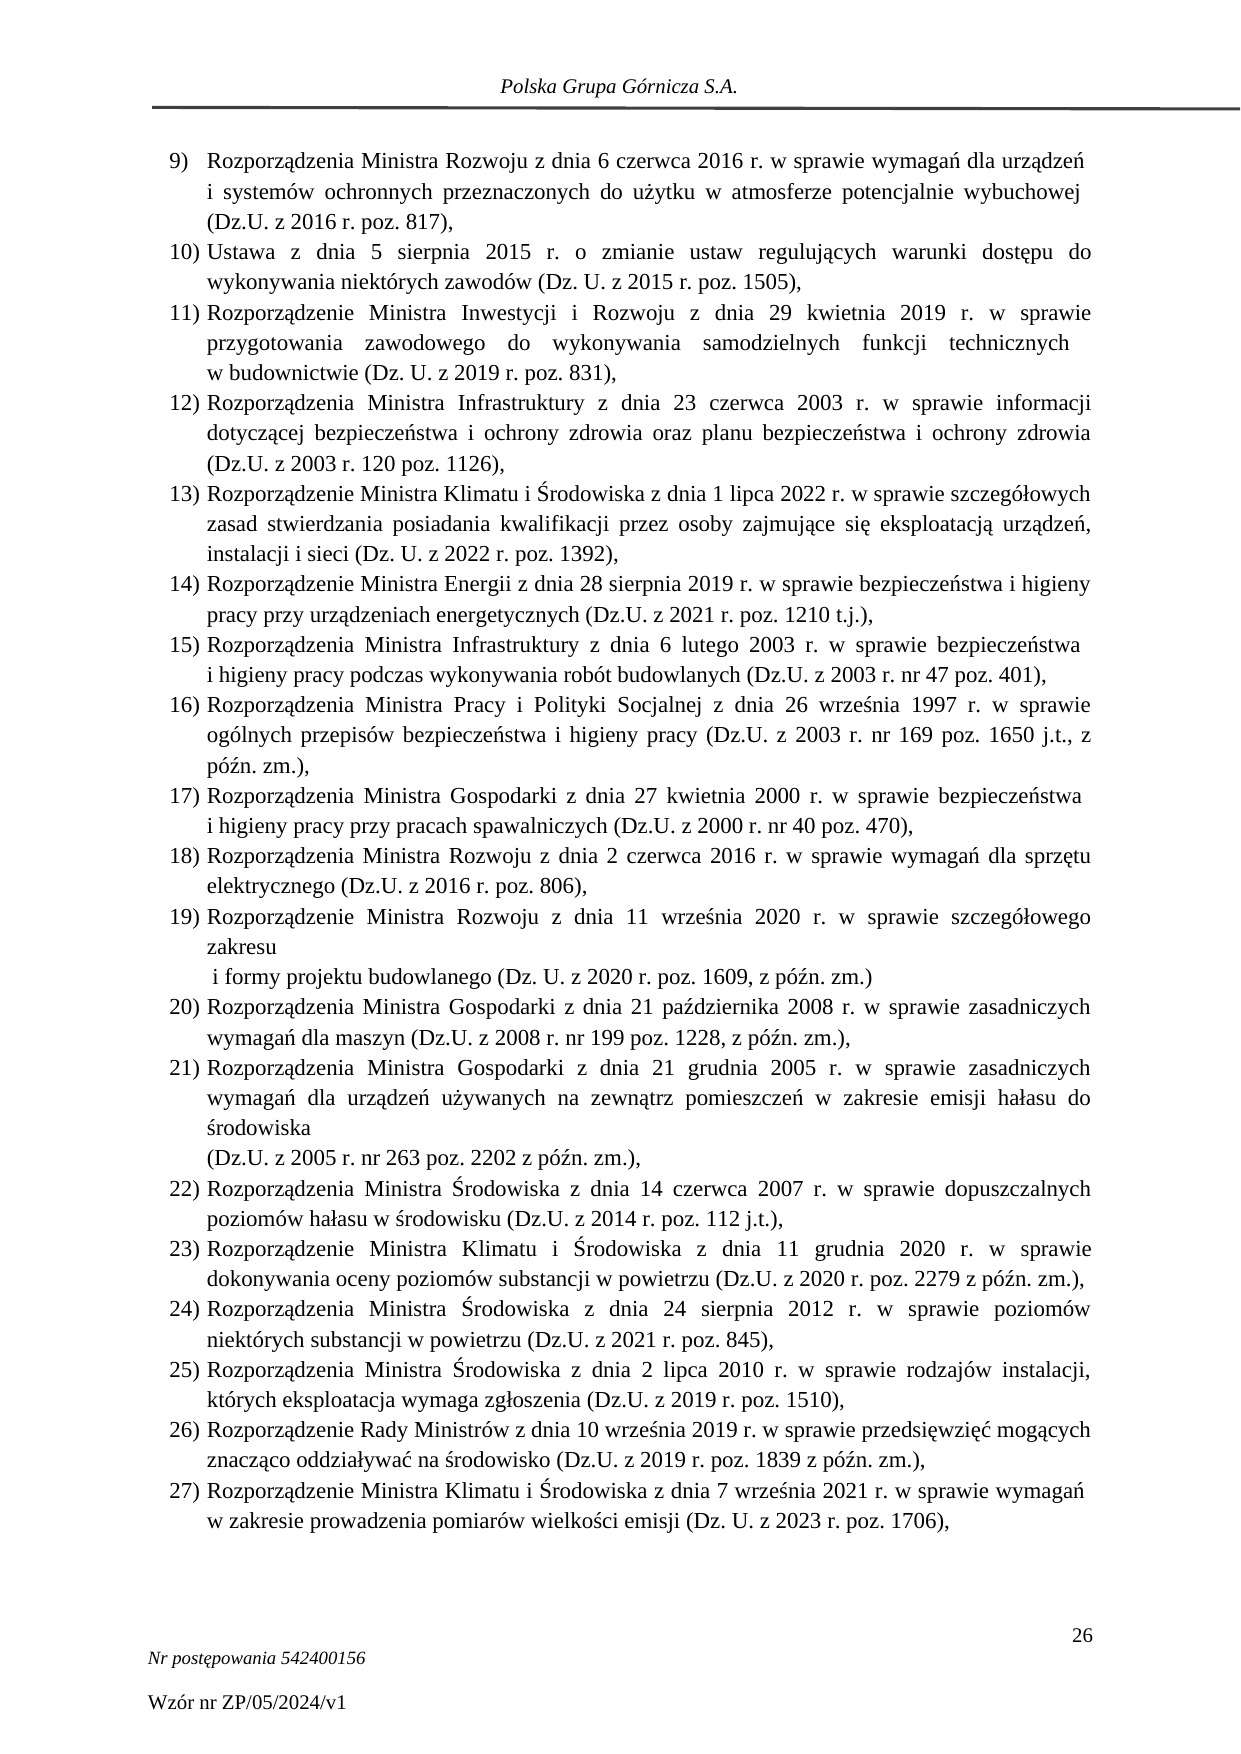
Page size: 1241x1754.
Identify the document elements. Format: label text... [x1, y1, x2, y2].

list Rozporządzenia Ministra Środowiska z dnia 24 sierpnia 2012 r. w sprawie poziomów niektórych substancji w powietrzu (Dz.U. z 2021 r. poz. 845), [169, 1296, 1093, 1352]
list Rozporządzenie Ministra Energii z dnia 28 sierpnia 2019 r. w sprawie bezpieczeństwa i higieny pracy przy urządzeniach energetycznych (Dz.U. z 2021 r. poz. 1210 t.j.), [169, 571, 1093, 627]
list Rozporządzenie Ministra Inwestycji i Rozwoju z dnia 29 kwietnia 2019 r. w sprawie przygotowania zawodowego do wykonywania samodzielnych funkcji technicznych w budownictwie (Dz. U. z 2019 r. poz. 831), [169, 299, 1093, 385]
list Ustawa z dnia 5 sierpnia 2015 r. o zmianie ustaw regulujących warunki dostępu do wykonywania niektórych zawodów (Dz. U. z 2015 r. poz. 1505), [169, 238, 1093, 295]
list Rozporządzenia Ministra Infrastruktury z dnia 6 lutego 2003 r. w sprawie bezpieczeństwa i higieny pracy podczas wykonywania robót budowlanych (Dz.U. z 2003 r. nr 47 poz. 401), [169, 631, 1093, 687]
list Rozporządzenia Ministra Środowiska z dnia 2 lipca 2010 r. w sprawie rodzajów instalacji, których eksploatacja wymaga zgłoszenia (Dz.U. z 2019 r. poz. 1510), [169, 1356, 1093, 1412]
list Rozporządzenie Ministra Rozwoju z dnia 11 września 2020 r. w sprawie szczegółowego zakresu i formy projektu budowlanego (Dz. U. z 2020 r. poz. 1609, z późn. zm.) [169, 903, 1093, 989]
list Rozporządzenia Ministra Gospodarki z dnia 27 kwietnia 2000 r. w sprawie bezpieczeństwa i higieny pracy przy pracach spawalniczych (Dz.U. z 2000 r. nr 40 poz. 470), [169, 782, 1093, 838]
list Rozporządzenie Rady Ministrów z dnia 10 września 2019 r. w sprawie przedsięwzięć mogących znacząco oddziaływać na środowisko (Dz.U. z 2019 r. poz. 1839 z późn. zm.), [169, 1416, 1093, 1473]
list Rozporządzenia Ministra Gospodarki z dnia 21 października 2008 r. w sprawie zasadniczych wymagań dla maszyn (Dz.U. z 2008 r. nr 199 poz. 1228, z późn. zm.), [169, 993, 1093, 1050]
list Rozporządzenia Ministra Środowiska z dnia 14 czerwca 2007 r. w sprawie dopuszczalnych poziomów hałasu w środowisku (Dz.U. z 2014 r. poz. 112 j.t.), [169, 1175, 1093, 1231]
list Rozporządzenia Ministra Rozwoju z dnia 6 czerwca 2016 r. w sprawie wymagań dla urządzeń i systemów ochronnych przeznaczonych do użytku w atmosferze potencjalnie wybuchowej (Dz.U. z 2016 r. poz. 817), [169, 148, 1093, 234]
list Rozporządzenia Ministra Infrastruktury z dnia 23 czerwca 2003 r. w sprawie informacji dotyczącej bezpieczeństwa i ochrony zdrowia oraz planu bezpieczeństwa i ochrony zdrowia (Dz.U. z 2003 r. 120 poz. 1126), [169, 389, 1093, 476]
list Rozporządzenia Ministra Gospodarki z dnia 21 grudnia 2005 r. w sprawie zasadniczych wymagań dla urządzeń używanych na zewnątrz pomieszczeń w zakresie emisji hałasu do środowiska (Dz.U. z 2005 r. nr 263 poz. 2202 z późn. zm.), [169, 1054, 1093, 1171]
list Rozporządzenie Ministra Klimatu i Środowiska z dnia 1 lipca 2022 r. w sprawie szczegółowych zasad stwierdzania posiadania kwalifikacji przez osoby zajmujące się eksploatacją urządzeń, instalacji i sieci (Dz. U. z 2022 r. poz. 1392), [169, 480, 1093, 567]
list Rozporządzenia Ministra Rozwoju z dnia 2 czerwca 2016 r. w sprawie wymagań dla sprzętu elektrycznego (Dz.U. z 2016 r. poz. 806), [169, 842, 1093, 899]
list Rozporządzenie Ministra Klimatu i Środowiska z dnia 7 września 2021 r. w sprawie wymagań w zakresie prowadzenia pomiarów wielkości emisji (Dz. U. z 2023 r. poz. 1706), [169, 1477, 1093, 1533]
list Rozporządzenia Ministra Pracy i Polityki Socjalnej z dnia 26 września 1997 r. w sprawie ogólnych przepisów bezpieczeństwa i higieny pracy (Dz.U. z 2003 r. nr 169 poz. 1650 j.t., z późn. zm.), [169, 691, 1093, 778]
list Rozporządzenie Ministra Klimatu i Środowiska z dnia 11 grudnia 2020 r. w sprawie dokonywania oceny poziomów substancji w powietrzu (Dz.U. z 2020 r. poz. 2279 z późn. zm.), [169, 1235, 1093, 1292]
